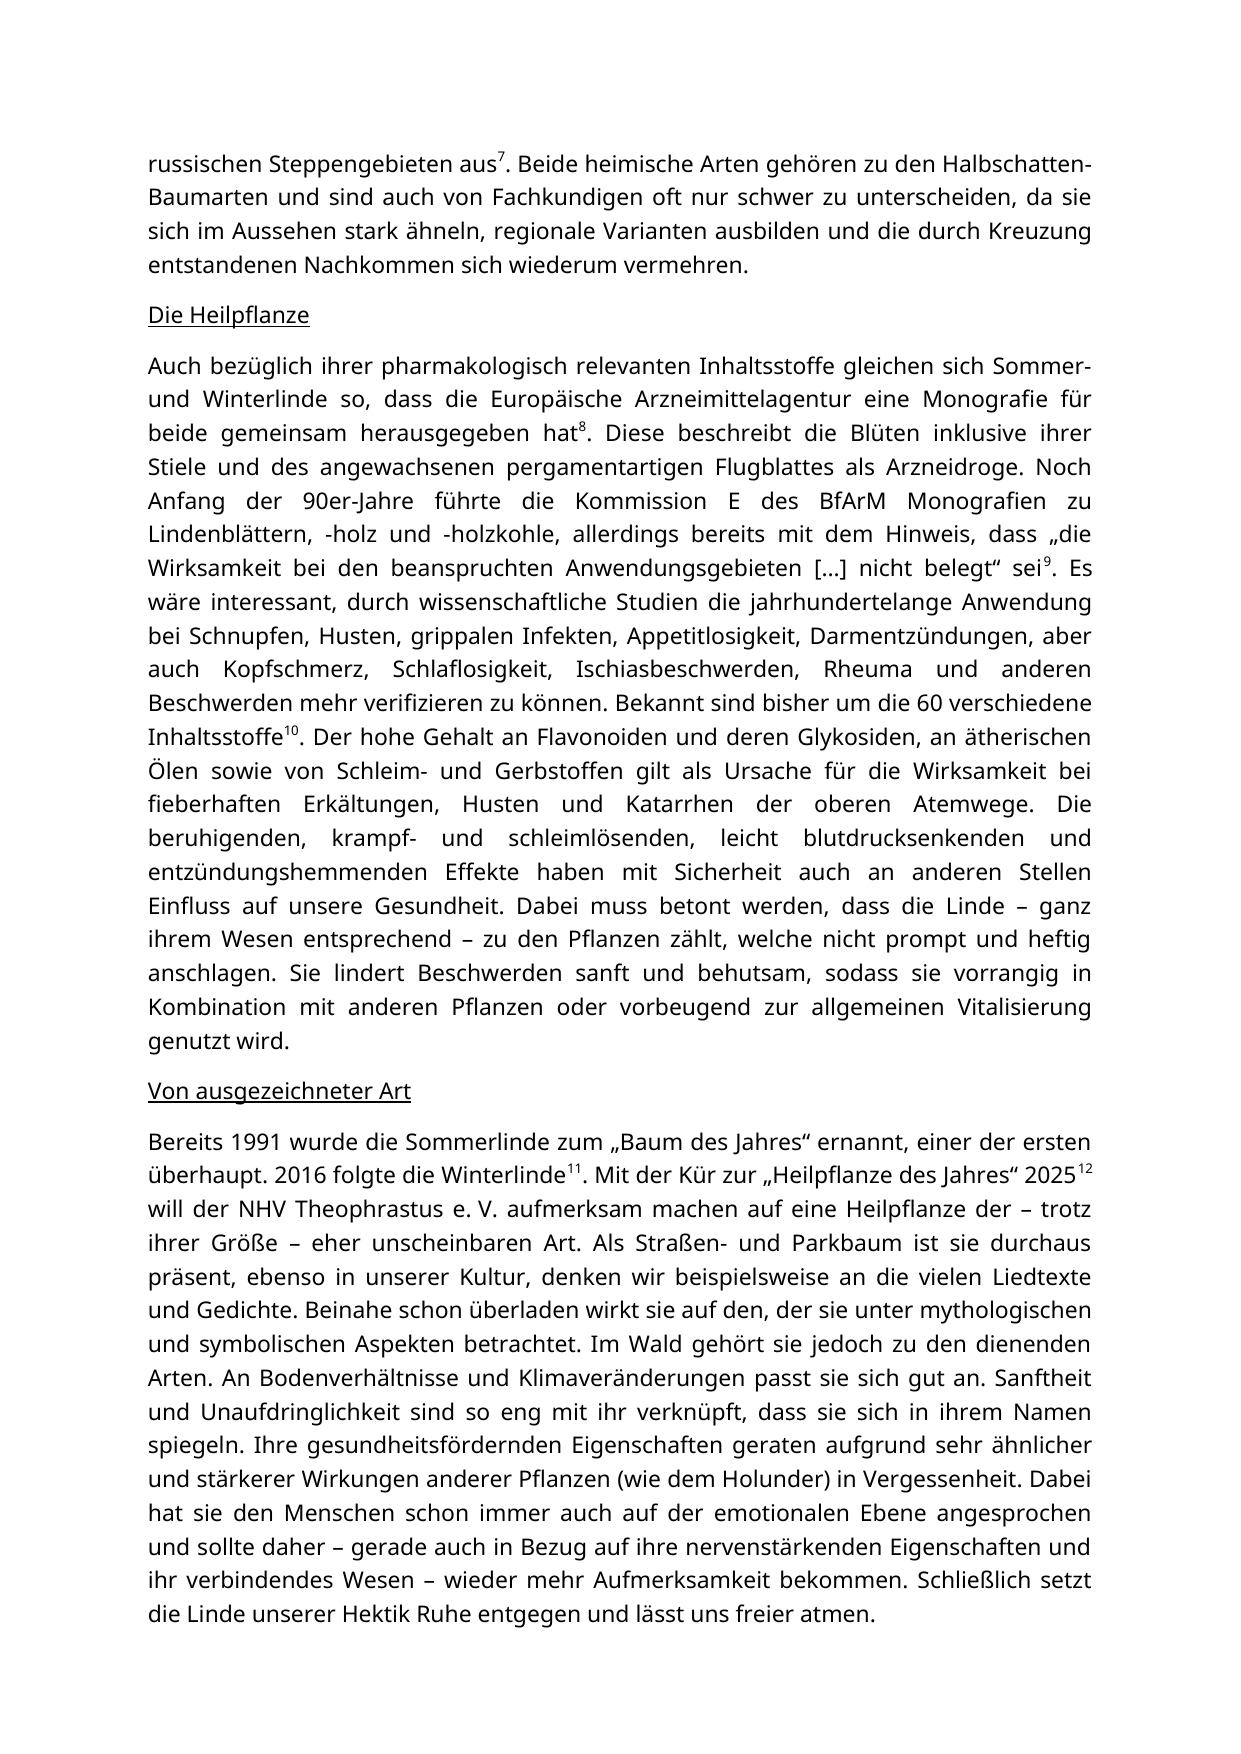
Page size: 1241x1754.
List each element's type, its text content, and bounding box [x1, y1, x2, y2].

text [148, 148, 1093, 280]
text Die Heilpflanze [148, 299, 1093, 331]
text Bereits 1991 wurde die Sommerlinde zum „Baum des Jahres“ ernannt, einer der ersten überhaupt. 2016 folgte die Winterlinde11. Mit der Kür zur „Heilpflanze des Jahres“ 202512 will der NHV Theophrastus e. V. aufmerksam machen auf eine Heilpflanze der – trotz ihrer Größe – eher unscheinbaren Art. Als Straßen- und Parkbaum ist sie durchaus präsent, ebenso in unserer Kultur, denken wir beispielsweise an die vielen Liedtexte und Gedichte. Beinahe schon überladen wirkt sie auf den, der sie unter mythologischen und symbolischen Aspekten betrachtet. Im Wald gehört sie jedoch zu den dienenden Arten. An Bodenverhältnisse und Klimaveränderungen passt sie sich gut an. Sanftheit und Unaufdringlichkeit sind so eng mit ihr verknüpft, dass sie sich in ihrem Namen spiegeln. Ihre gesundheitsfördernden Eigenschaften geraten aufgrund sehr ähnlicher und stärkerer Wirkungen anderer Pflanzen (wie dem Holunder) in Vergessenheit. Dabei hat sie den Menschen schon immer auch auf der emotionalen Ebene angesprochen und sollte daher – gerade auch in Bezug auf ihre nervenstärkenden Eigenschaften und ihr verbindendes Wesen – wieder mehr Aufmerksamkeit bekommen. Schließlich setzt die Linde unserer Hektik Ruhe entgegen und lässt uns freier atmen. [148, 1126, 1093, 1629]
text Auch bezüglich ihrer pharmakologisch relevanten Inhaltsstoffe gleichen sich Sommer- und Winterlinde so, dass die Europäische Arzneimittelagentur eine Monografie für beide gemeinsam herausgegeben hat8. Diese beschreibt die Blüten inklusive ihrer Stiele und des angewachsenen pergamentartigen Flugblattes als Arzneidroge. Noch Anfang der 90er-Jahre führte die Kommission E des BfArM Monografien zu Lindenblättern, -holz und -holzkohle, allerdings bereits mit dem Hinweis, dass „die Wirksamkeit bei den beanspruchten Anwendungsgebieten […] nicht belegt“ sei9. Es wäre interessant, durch wissenschaftliche Studien die jahrhundertelange Anwendung bei Schnupfen, Husten, grippalen Infekten, Appetitlosigkeit, Darmentzündungen, aber auch Kopfschmerz, Schlaflosigkeit, Ischiasbeschwerden, Rheuma und anderen Beschwerden mehr verifizieren zu können. Bekannt sind bisher um die 60 verschiedene Inhaltsstoffe10. Der hohe Gehalt an Flavonoiden und deren Glykosiden, an ätherischen Ölen sowie von Schleim- und Gerbstoffen gilt als Ursache für die Wirksamkeit bei fieberhaften Erkältungen, Husten und Katarrhen der oberen Atemwege. Die beruhigenden, krampf- und schleimlösenden, leicht blutdrucksenkenden und entzündungshemmenden Effekte haben mit Sicherheit auch an anderen Stellen Einfluss auf unsere Gesundheit. Dabei muss betont werden, dass die Linde – ganz ihrem Wesen entsprechend – zu den Pflanzen zählt, welche nicht prompt und heftig anschlagen. Sie lindert Beschwerden sanft und behutsam, sodass sie vorrangig in Kombination mit anderen Pflanzen oder vorbeugend zur allgemeinen Vitalisierung genutzt wird. [148, 350, 1093, 1056]
text Von ausgezeichneter Art [148, 1075, 1093, 1106]
